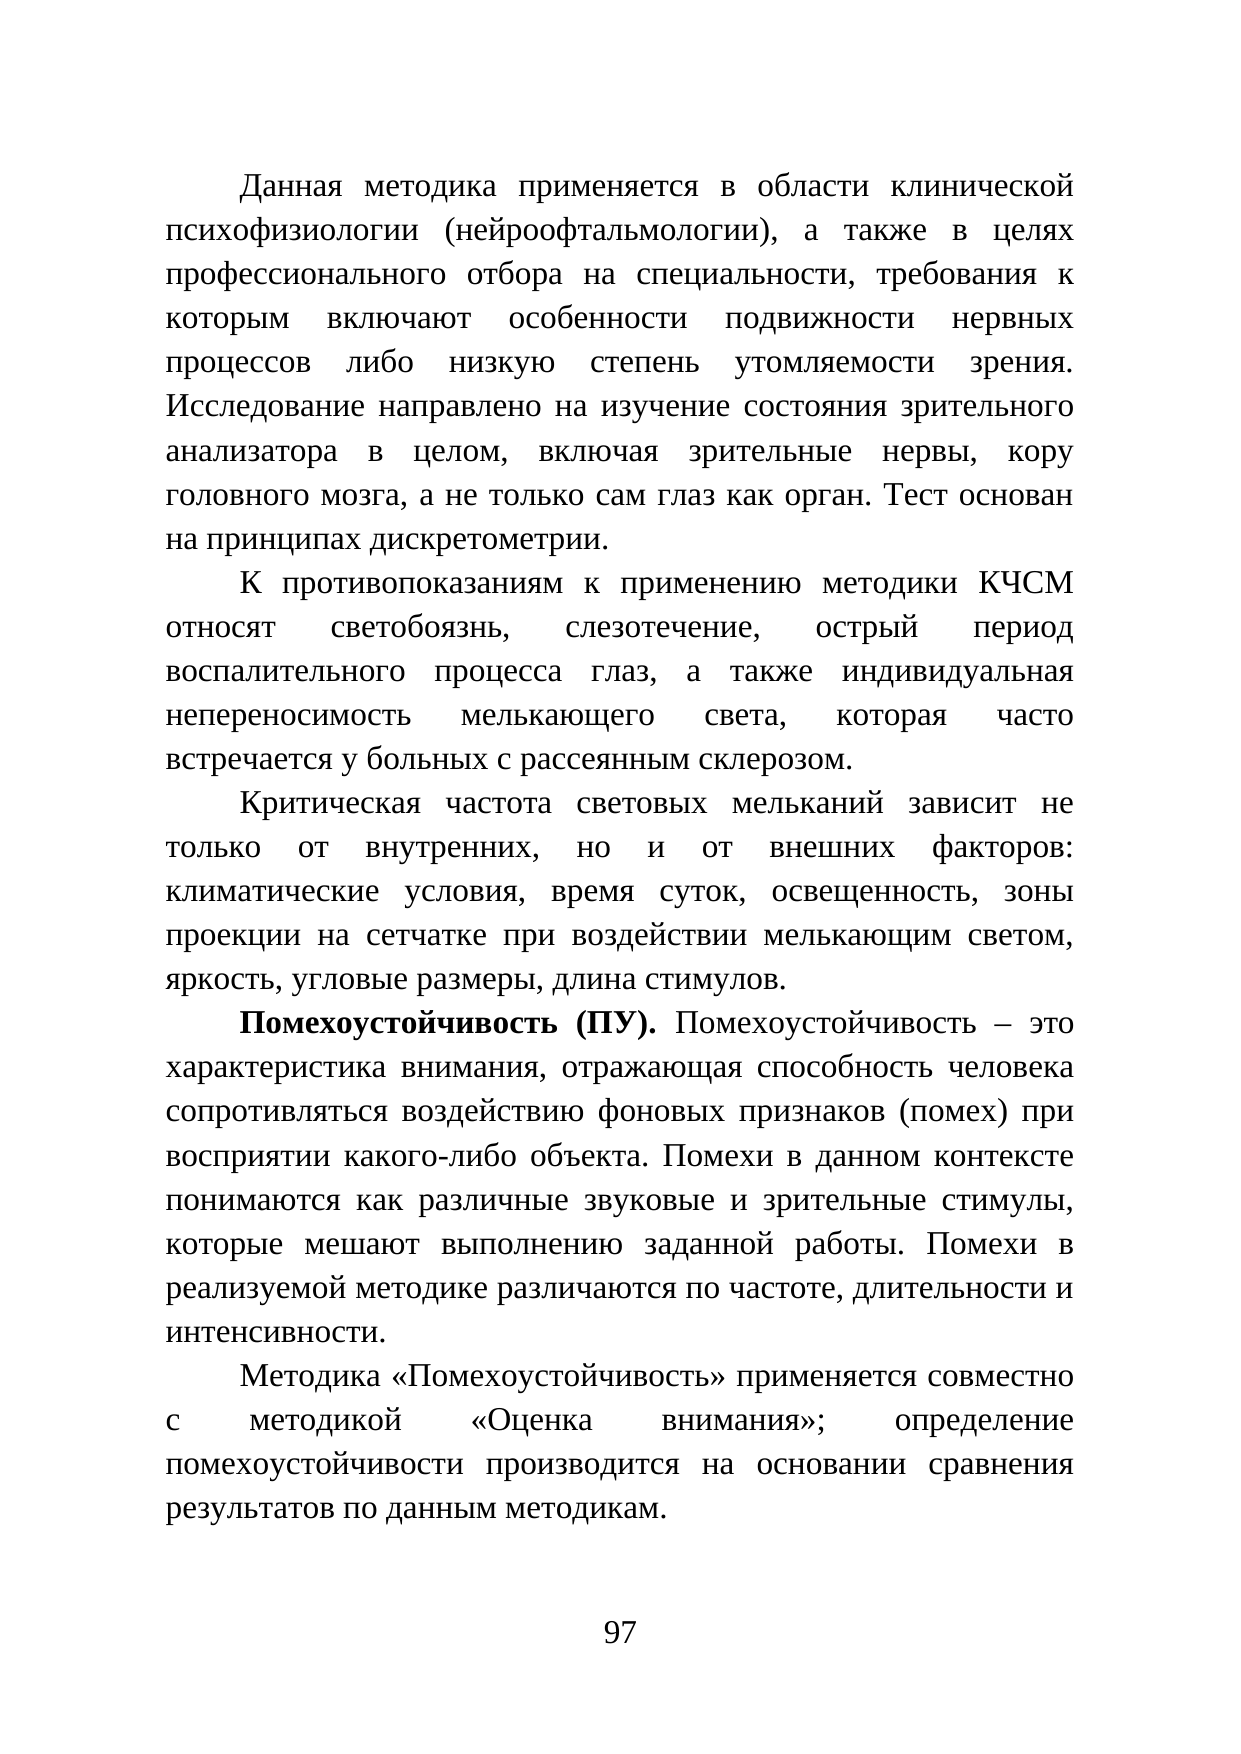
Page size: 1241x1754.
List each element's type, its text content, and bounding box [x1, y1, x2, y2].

text К противопоказаниям к применению методики КЧСМ относят светобоязнь, слезотечение, острый период воспалительного процесса глаз, а также индивидуальная непереносимость мелькающего света, которая часто встречается у больных с рассеянным склерозом. [165, 562, 1075, 777]
text Помехоустойчивость (ПУ). Помехоустойчивость – это характеристика внимания, отражающая способность человека сопротивляться воздействию фоновых признаков (помех) при восприятии какого-либо объекта. Помехи в данном контексте понимаются как различные звуковые и зрительные стимулы, которые мешают выполнению заданной работы. Помехи в реализуемой методике различаются по частоте, длительности и интенсивности. [165, 1003, 1075, 1349]
text Методика «Помехоустойчивость» применяется совместно с методикой «Оценка внимания»; определение помехоустойчивости производится на основании сравнения результатов по данным методикам. [165, 1355, 1075, 1526]
text Критическая частота световых мельканий зависит не только от внутренних, но и от внешних факторов: климатические условия, время суток, освещенность, зоны проекции на сетчатке при воздействии мелькающим светом, яркость, угловые размеры, длина стимулов. [165, 782, 1075, 997]
text Данная методика применяется в области клинической психофизиологии (нейроофтальмологии), а также в целях профессионального отбора на специальности, требования к которым включают особенности подвижности нервных процессов либо низкую степень утомляемости зрения. Исследование направлено на изучение состояния зрительного анализатора в целом, включая зрительные нервы, кору головного мозга, а не только сам глаз как орган. Тест основан на принципах дискретометрии. [165, 165, 1075, 556]
